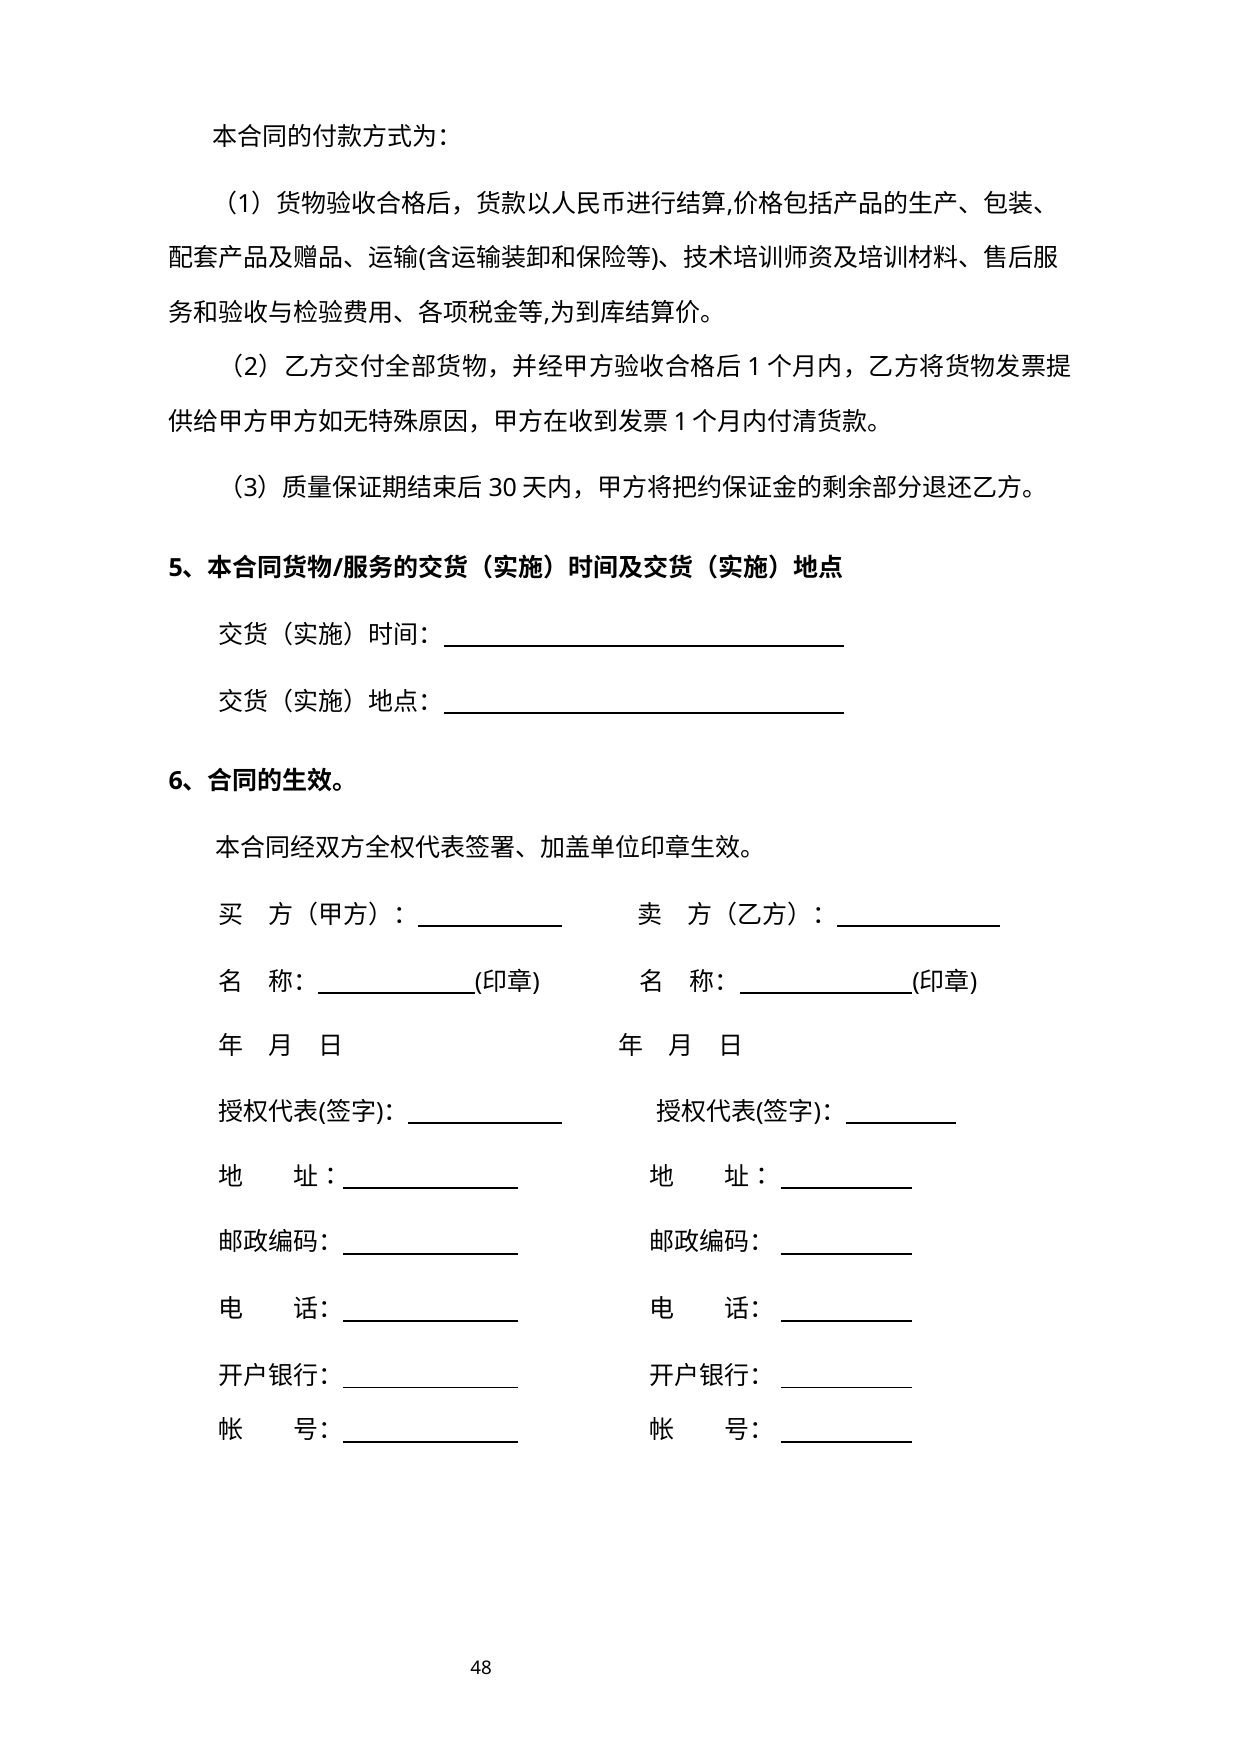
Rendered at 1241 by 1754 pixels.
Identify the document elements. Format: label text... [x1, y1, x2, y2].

text 名 称： (印章) 名 称： (印章) [168, 961, 1072, 997]
text 开户银行： 开户银行： [168, 1356, 1072, 1392]
text 本合同经双方全权代表签署、加盖单位印章生效。 [168, 827, 1072, 863]
text 年 月 日 年 月 日 [168, 1028, 1072, 1062]
text 帐 号： 帐 号： 合同一般条款 [168, 1410, 1072, 1446]
text （2）乙方交付全部货物，并经甲方验收合格后1个月内，乙方将货物发票提供给甲方甲方如无特殊原因，甲方在收到发票1个月内付清货款。 [168, 347, 1072, 437]
text （1）货物验收合格后，货款以人民币进行结算,价格包括产品的生产、包装、配套产品及赠品、运输(含运输装卸和保险等)、技术培训师资及培训材料、售后服务和验收与检验费用、各项税金等,为到库结算价。 [168, 183, 1072, 328]
text 本合同的付款方式为： [168, 117, 1072, 153]
text 交货（实施）地点： [168, 681, 1072, 717]
text （3）质量保证期结束后 30天内，甲方将把约保证金的剩余部分退还乙方。 [168, 468, 1072, 504]
text 电 话： 电 话： [168, 1289, 1072, 1325]
text 交货（实施）时间： [168, 614, 1072, 650]
text 6、合同的生效。 [168, 760, 1072, 797]
text 邮政编码： 邮政编码： [168, 1222, 1072, 1258]
text 地 址： 地 址： [168, 1158, 1072, 1192]
text 授权代表(签字)： 授权代表(签字)： [168, 1091, 1072, 1128]
text 买 方（甲方）： 卖 方（乙方）： [168, 894, 1072, 930]
text 5、本合同货物/服务的交货（实施）时间及交货（实施）地点 [168, 547, 1072, 583]
